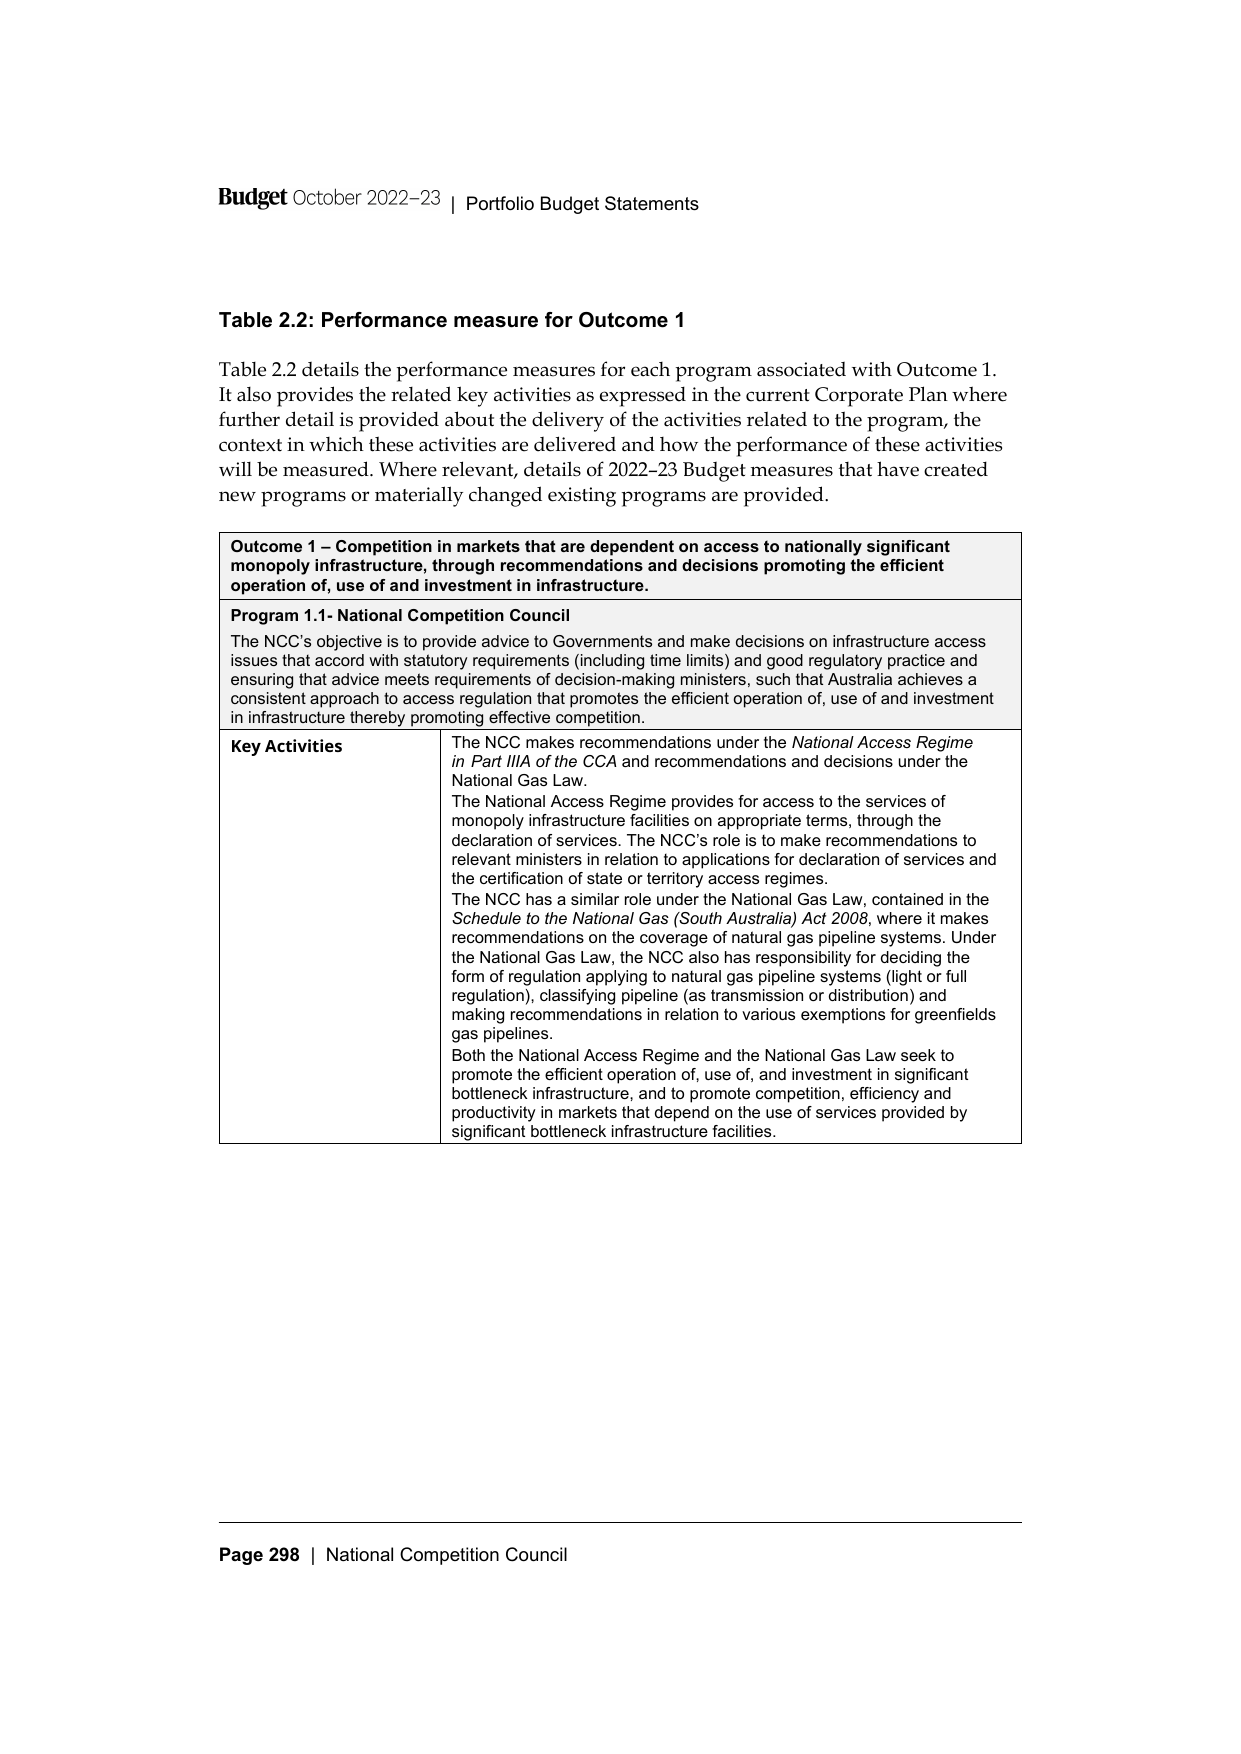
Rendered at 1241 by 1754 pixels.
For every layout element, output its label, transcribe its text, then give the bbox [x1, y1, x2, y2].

table_cell Program 1.1- National Competition Council The NCC’s objective is to provide advice to Governments and make decisions on infrastructure access issues that accord with statutory requirements (including time limits) and good regulatory practice and ensuring that advice meets requirements of decision-making ministers, such that Australia achieves a consistent approach to access regulation that promotes the efficient operation of, use of and investment in infrastructure thereby promoting effective competition. [220, 600, 1021, 729]
table_cell The NCC makes recommendations under the National Access Regime in Part IIIA of the CCA and recommendations and decisions under the National Gas Law. The National Access Regime provides for access to the services of monopoly infrastructure facilities on appropriate terms, through the declaration of services. The NCC’s role is to make recommendations to relevant ministers in relation to applications for declaration of services and the certification of state or territory access regimes. The NCC has a similar role under the National Gas Law, contained in the Schedule to the National Gas (South Australia) Act 2008, where it makes recommendations on the coverage of natural gas pipeline systems. Under the National Gas Law, the NCC also has responsibility for deciding the form of regulation applying to natural gas pipeline systems (light or full regulation), classifying pipeline (as transmission or distribution) and making recommendations in relation to various exemptions for greenfields gas pipelines. Both the National Access Regime and the National Gas Law seek to promote the efficient operation of, use of, and investment in significant bottleneck infrastructure, and to promote competition, efficiency and productivity in markets that depend on the use of services provided by significant bottleneck infrastructure facilities. [441, 730, 1021, 1143]
table_header Outcome 1 – Competition in markets that are dependent on access to nationally significant monopoly infrastructure, through recommendations and decisions promoting the efficient operation of, use of and investment in infrastructure. [220, 533, 1021, 599]
table_cell Key Activities [220, 730, 440, 1143]
subtitle Table 2.2: Performance measure for Outcome 1 [218, 308, 1022, 332]
text Table 2.2 details the performance measures for each program associated with Outcome 1. It also provides the related key activities as expressed in the current Corporate Plan where further detail is provided about the delivery of the activities related to the program, the context in which these activities are delivered and how the performance of these activities will be measured. Where relevant, details of 2022–23 Budget measures that have created new programs or materially changed existing programs are provided. [218, 357, 1022, 507]
picture [218, 188, 440, 211]
